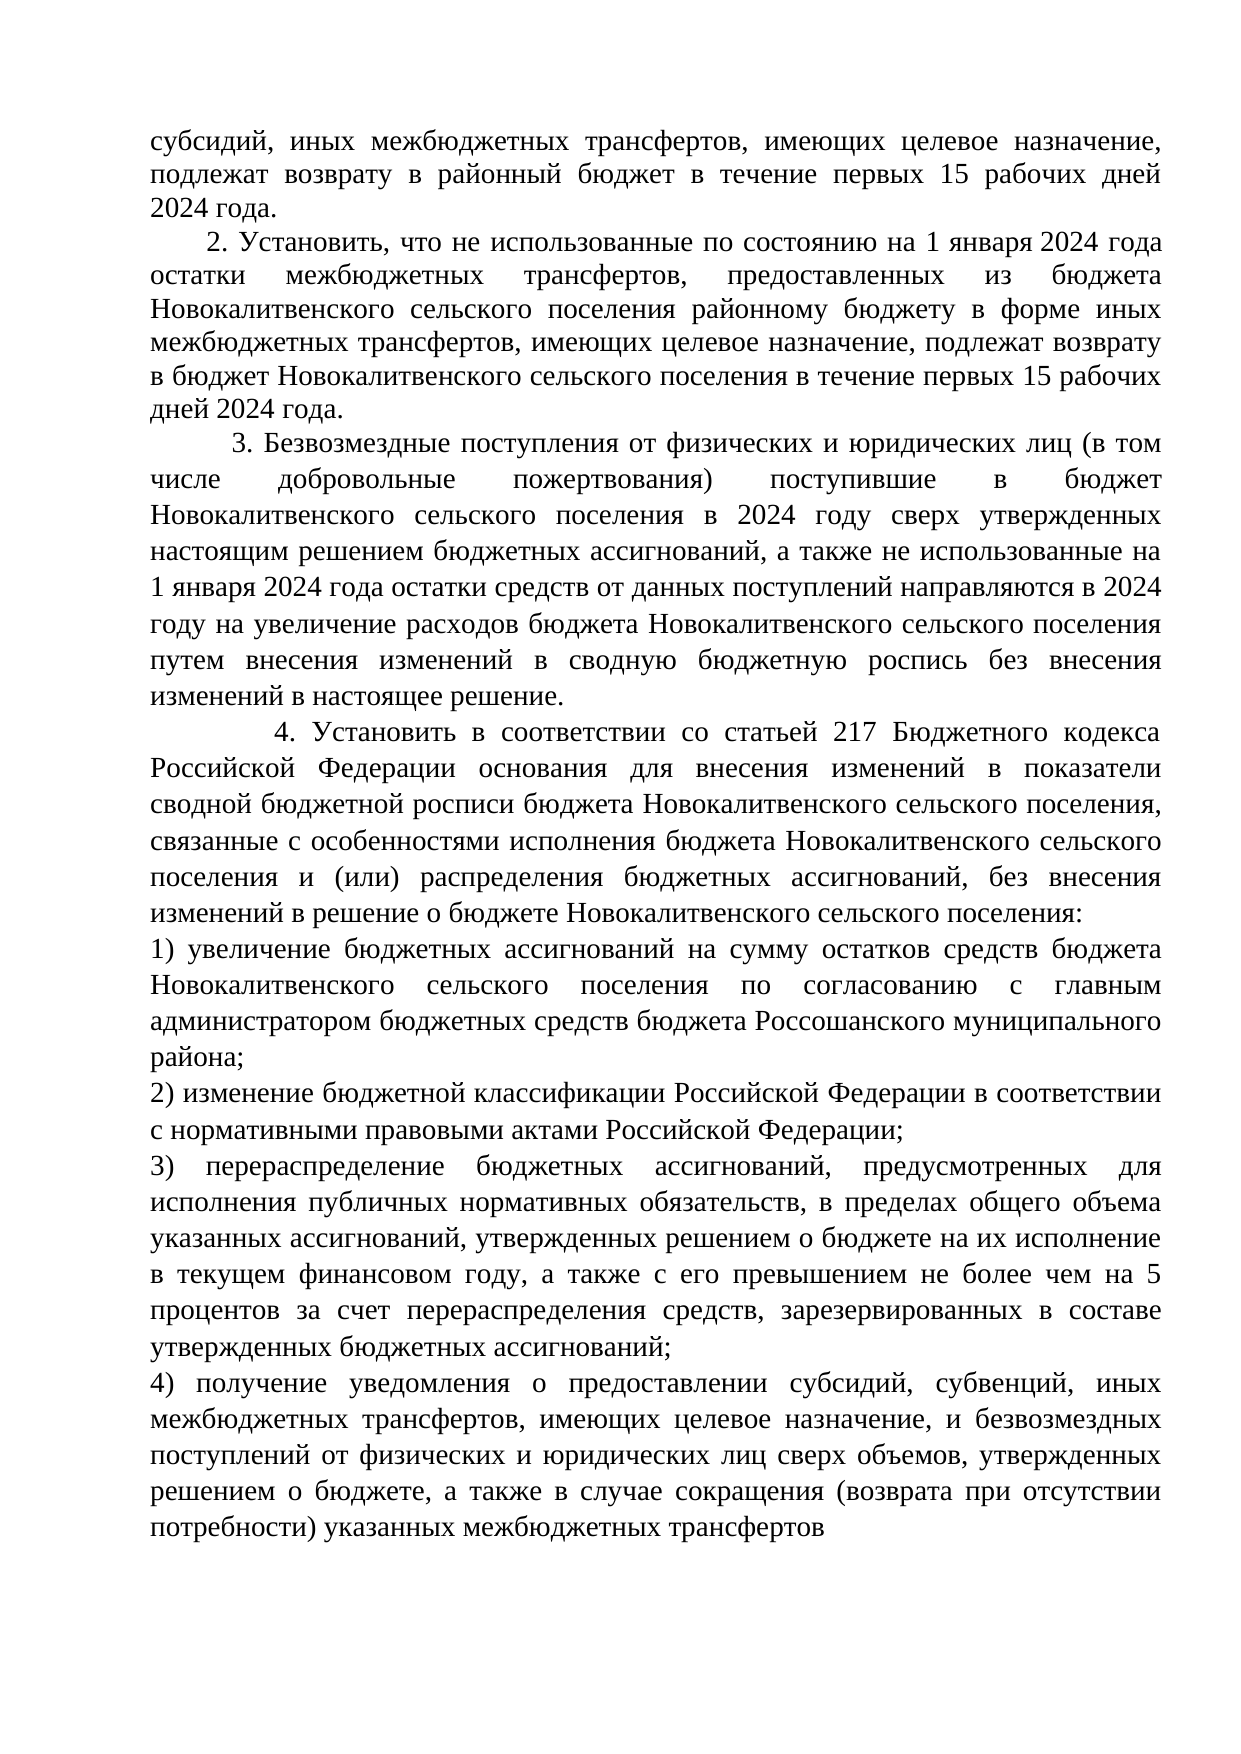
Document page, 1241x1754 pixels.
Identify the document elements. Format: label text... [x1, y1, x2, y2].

list 4. Установить в соответствии со статьей 217 Бюджетного кодекса Российской Федерации основания для внесения изменений в показатели сводной бюджетной росписи бюджета Новокалитвенского сельского поселения, связанные с особенностями исполнения бюджета Новокалитвенского сельского поселения и (или) распределения бюджетных ассигнований, без внесения изменений в решение о бюджете Новокалитвенского сельского поселения: [150, 714, 1162, 928]
list 1) увеличение бюджетных ассигнований на сумму остатков средств бюджета Новокалитвенского сельского поселения по согласованию с главным администратором бюджетных средств бюджета Россошанского муниципального района; [150, 931, 1162, 1073]
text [150, 123, 1162, 224]
list 3. Безвозмездные поступления от физических и юридических лиц (в том числе добровольные пожертвования) поступившие в бюджет Новокалитвенского сельского поселения в 2024 году сверх утвержденных настоящим решением бюджетных ассигнований, а также не использованные на 1 января 2024 года остатки средств от данных поступлений направляются в 2024 году на увеличение расходов бюджета Новокалитвенского сельского поселения путем внесения изменений в сводную бюджетную роспись без внесения изменений в настоящее решение. [150, 425, 1162, 712]
list 3) перераспределение бюджетных ассигнований, предусмотренных для исполнения публичных нормативных обязательств, в пределах общего объема указанных ассигнований, утвержденных решением о бюджете на их исполнение в текущем финансовом году, а также с его превышением не более чем на 5 процентов за счет перераспределения средств, зарезервированных в составе утвержденных бюджетных ассигнований; [150, 1148, 1162, 1362]
text 2. Установить, что не использованные по состоянию на 1 января 2024 года остатки межбюджетных трансфертов, предоставленных из бюджета Новокалитвенского сельского поселения районному бюджету в форме иных межбюджетных трансфертов, имеющих целевое назначение, подлежат возврату в бюджет Новокалитвенского сельского поселения в течение первых 15 рабочих дней 2024 года. [150, 224, 1162, 425]
list 2) изменение бюджетной классификации Российской Федерации в соответствии с нормативными правовыми актами Российской Федерации; [150, 1076, 1162, 1145]
list 4) получение уведомления о предоставлении субсидий, субвенций, иных межбюджетных трансфертов, имеющих целевое назначение, и безвозмездных поступлений от физических и юридических лиц сверх объемов, утвержденных решением о бюджете, а также в случае сокращения (возврата при отсутствии потребности) указанных межбюджетных трансфертов [150, 1365, 1162, 1543]
